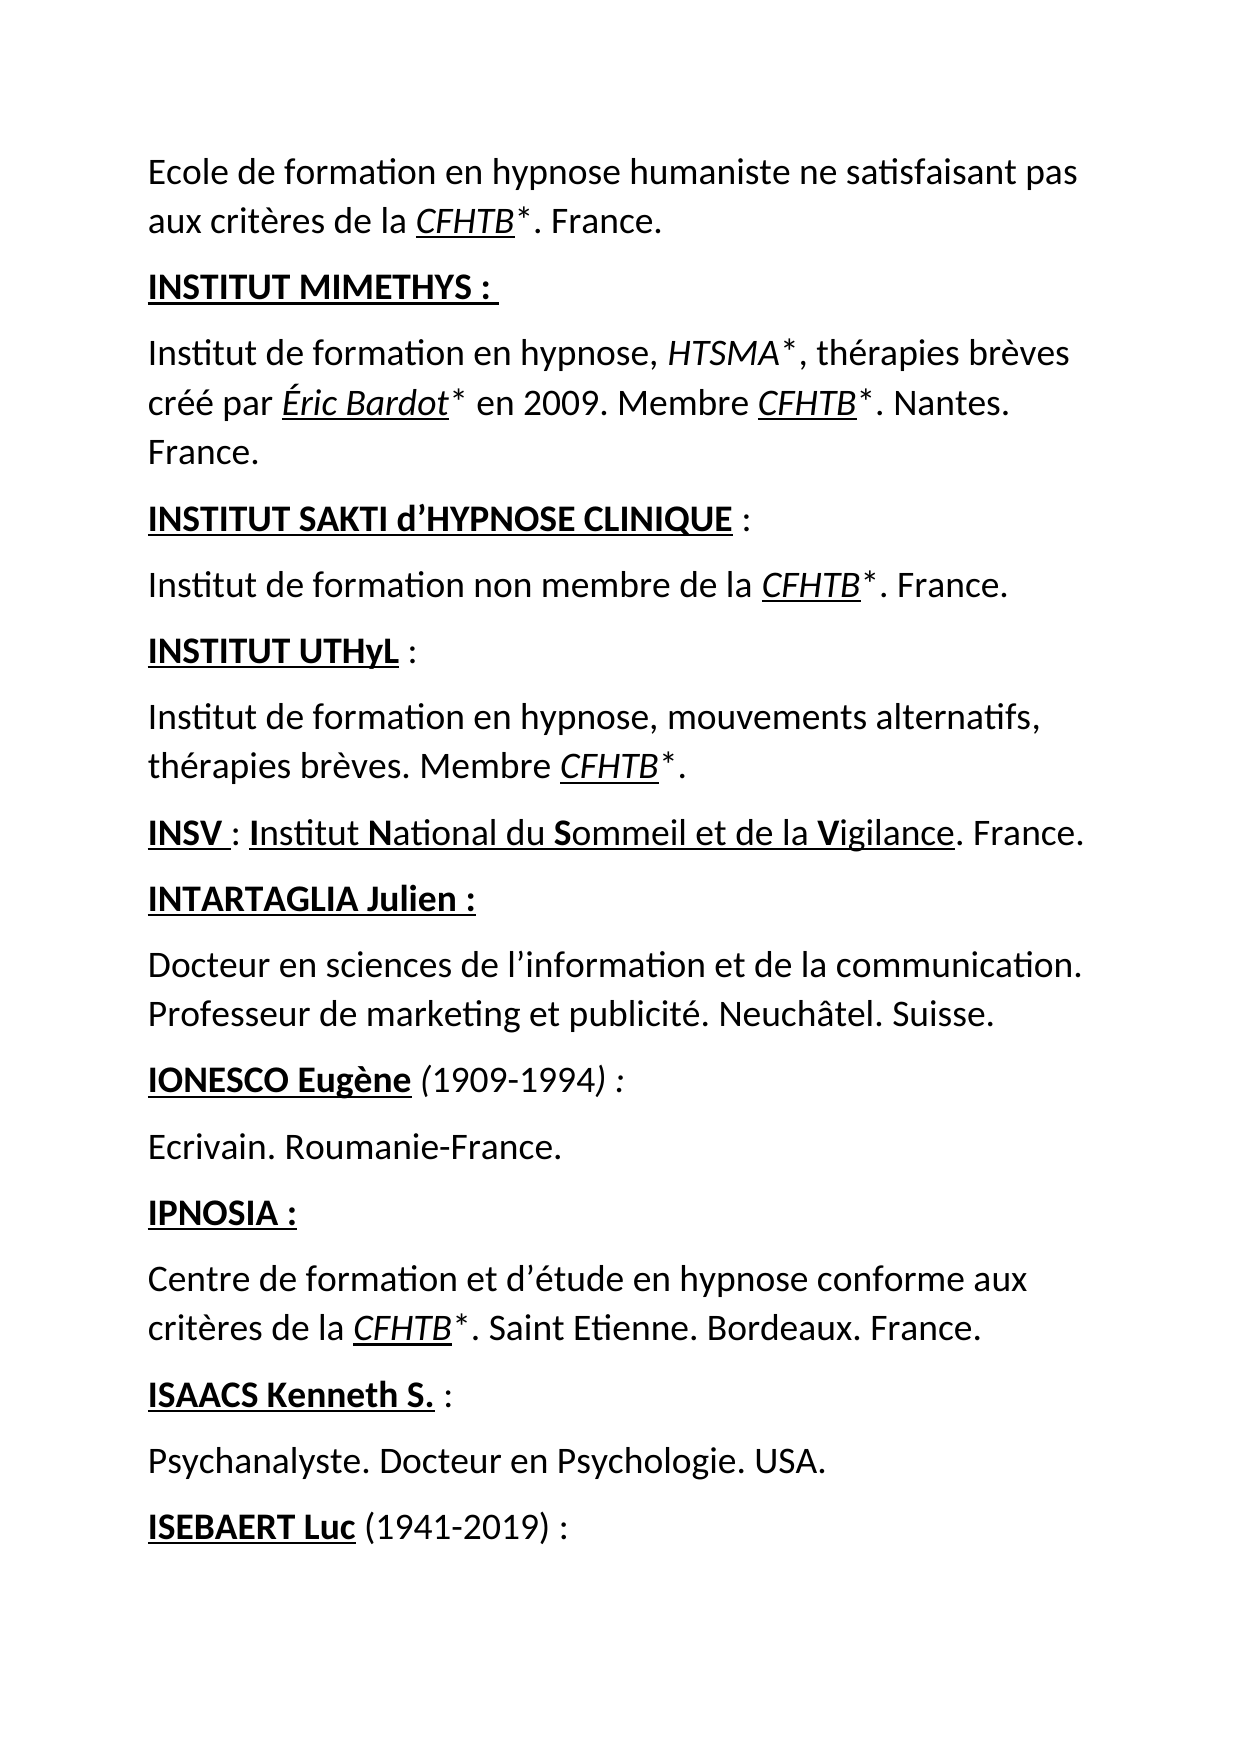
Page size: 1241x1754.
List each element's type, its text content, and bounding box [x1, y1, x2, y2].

text Psychanalyste. Docteur en Psychologie. USA. [148, 1437, 1093, 1482]
text Centre de formation et d’étude en hypnose conforme aux critères de la CFHTB*. Saint Etienne. Bordeaux. France. [148, 1255, 1093, 1350]
text INSV : Institut National du Sommeil et de la Vigilance. France. [148, 808, 1093, 854]
text INSTITUT UTHyL : [148, 627, 1093, 673]
text IPNOSIA : [148, 1189, 1093, 1234]
text Ecole de formation en hypnose humaniste ne satisfaisant pas aux critères de la CFHTB*. France. [148, 148, 1093, 243]
text ISAACS Kenneth S. : [148, 1371, 1093, 1416]
text Institut de formation en hypnose, mouvements alternatifs, thérapies brèves. Membre CFHTB*. [148, 693, 1093, 788]
text INTARTAGLIA Julien : [148, 875, 1093, 921]
text Ecrivain. Roumanie-France. [148, 1123, 1093, 1168]
text ISEBAERT Luc (1941-2019) : [148, 1503, 1093, 1549]
text IONESCO Eugène (1909-1994) : [148, 1056, 1093, 1102]
text Institut de formation non membre de la CFHTB*. France. [148, 561, 1093, 606]
text Docteur en sciences de l’information et de la communication. Professeur de marketing et publicité. Neuchâtel. Suisse. [148, 941, 1093, 1036]
text INSTITUT MIMETHYS : [148, 263, 1093, 309]
text Institut de formation en hypnose, HTSMA*, thérapies brèves créé par Éric Bardot* en 2009. Membre CFHTB*. Nantes. France. [148, 329, 1093, 474]
text INSTITUT SAKTI d’HYPNOSE CLINIQUE : [148, 494, 1093, 540]
